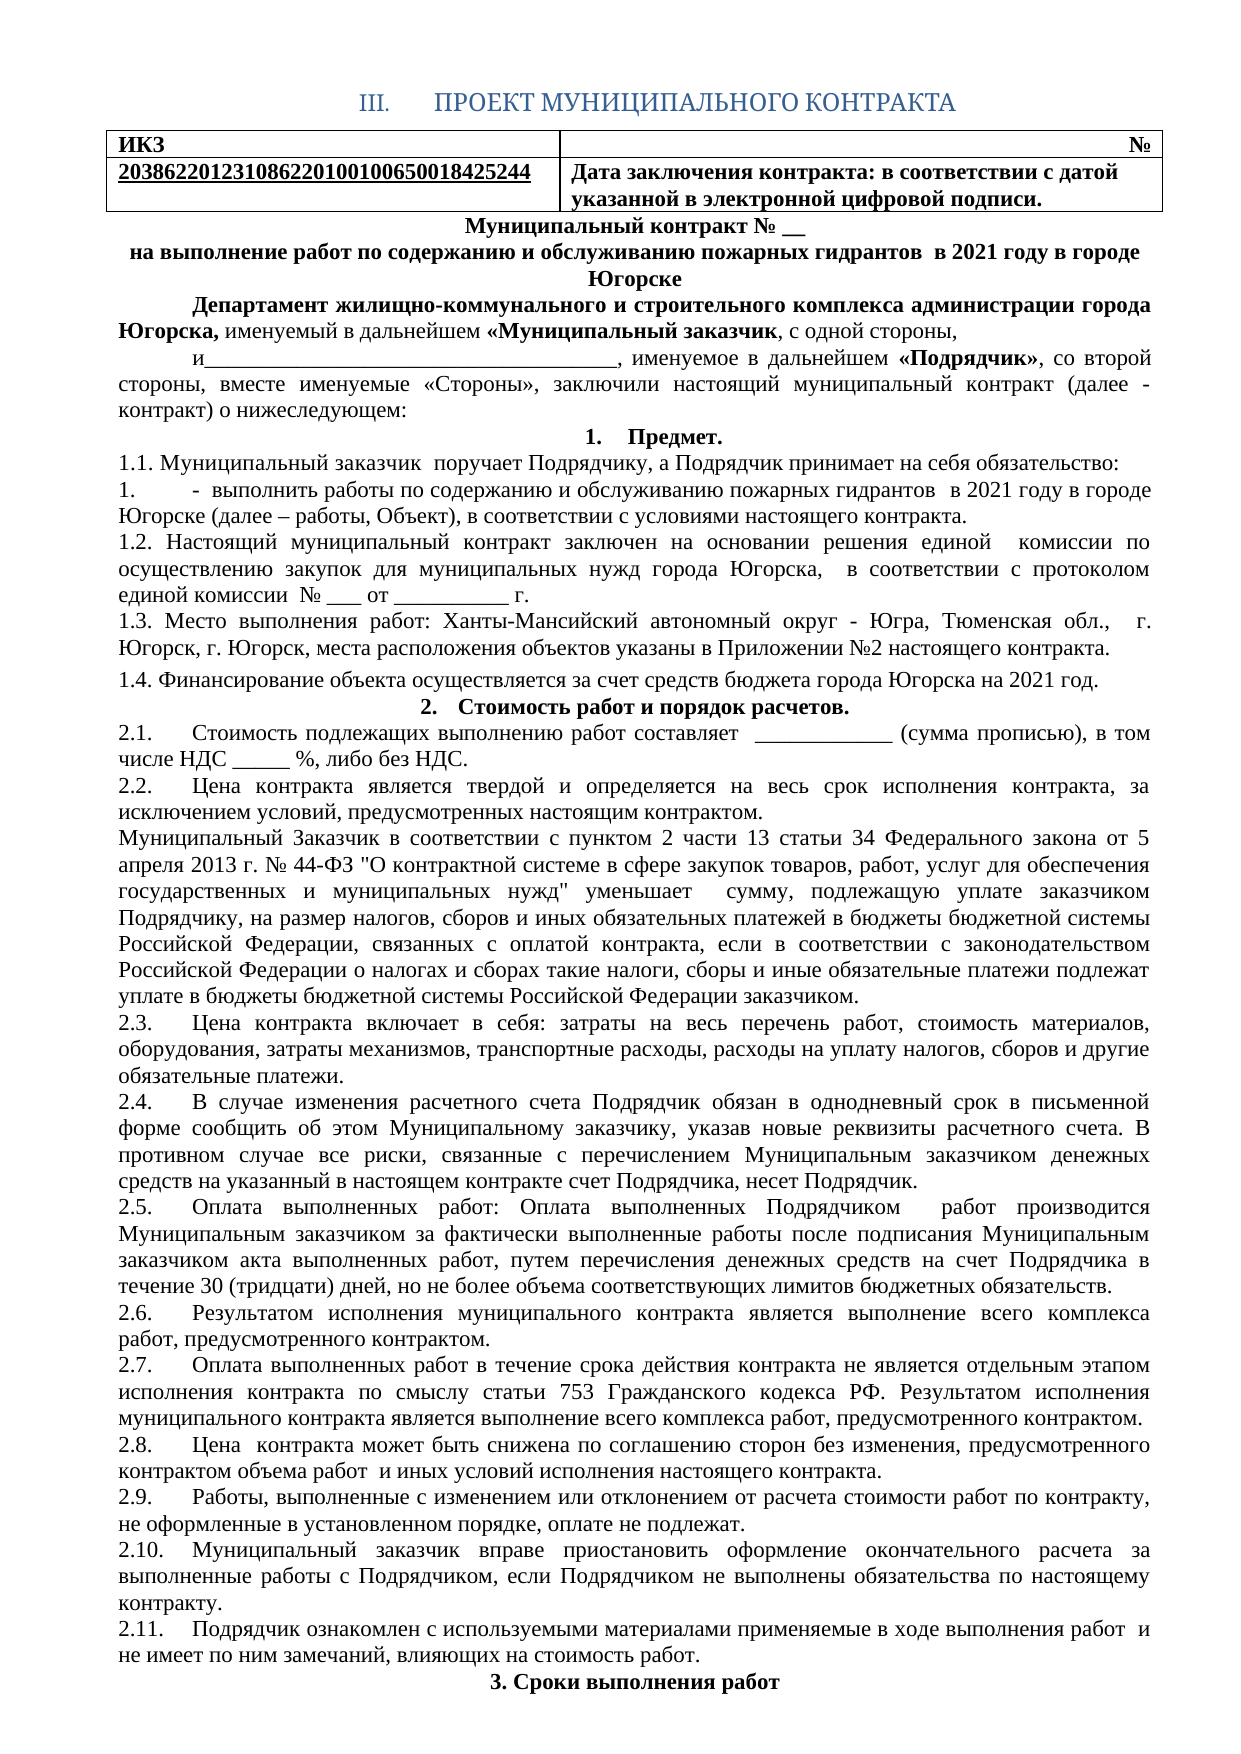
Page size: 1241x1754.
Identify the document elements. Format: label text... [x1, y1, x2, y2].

text и____________________________________, именуемое в дальнейшем «Подрядчик», со второй стороны, вместе именуемые «Стороны», заключили настоящий муниципальный контракт (далее - контракт) о нижеследующем: [118, 344, 1152, 423]
list Цена контракта является твердой и определяется на весь срок исполнения контракта, за исключением условий, предусмотренных настоящим контрактом. [118, 772, 1152, 824]
text Муниципальный Заказчик в соответствии с пунктом 2 части 13 статьи 34 Федерального закона от 5 апреля 2013 г. № 44-ФЗ "О контрактной системе в сфере закупок товаров, работ, услуг для обеспечения государственных и муниципальных нужд" уменьшает сумму, подлежащую уплате заказчиком Подрядчику, на размер налогов, сборов и иных обязательных платежей в бюджеты бюджетной системы Российской Федерации, связанных с оплатой контракта, если в соответствии с законодательством Российской Федерации о налогах и сборах такие налоги, сборы и иные обязательные платежи подлежат уплате в бюджеты бюджетной системы Российской Федерации заказчиком. [118, 824, 1152, 1009]
list Подрядчик ознакомлен с используемыми материалами применяемые в ходе выполнения работ и не имеет по ним замечаний, влияющих на стоимость работ. [118, 1615, 1152, 1668]
text 1.1. Муниципальный заказчик поручает Подрядчику, а Подрядчик принимает на себя обязательство: [118, 449, 1152, 476]
list Оплата выполненных работ: Оплата выполненных Подрядчиком работ производится Муниципальным заказчиком за фактически выполненные работы после подписания Муниципальным заказчиком акта выполненных работ, путем перечисления денежных средств на счет Подрядчика в течение 30 (тридцати) дней, но не более объема соответствующих лимитов бюджетных обязательств. [118, 1193, 1152, 1299]
list Цена контракта включает в себя: затраты на весь перечень работ, стоимость материалов, оборудования, затраты механизмов, транспортные расходы, расходы на уплату налогов, сборов и другие обязательные платежи. [118, 1009, 1152, 1088]
list - выполнить работы по содержанию и обслуживанию пожарных гидрантов в 2021 году в городе Югорске (далее – работы, Объект), в соответствии с условиями настоящего контракта. [118, 476, 1152, 528]
list Стоимость подлежащих выполнению работ составляет ____________ (сумма прописью), в том числе НДС _____ %, либо без НДС. [118, 719, 1152, 772]
text 1.2. Настоящий муниципальный контракт заключен на основании решения единой комиссии по осуществлению закупок для муниципальных нужд города Югорска, в соответствии с протоколом единой комиссии № ___ от __________ г. [118, 528, 1152, 607]
list Результатом исполнения муниципального контракта является выполнение всего комплекса работ, предусмотренного контрактом. [118, 1299, 1152, 1352]
list Оплата выполненных работ в течение срока действия контракта не является отдельным этапом исполнения контракта по смыслу статьи 753 Гражданского кодекса РФ. Результатом исполнения муниципального контракта является выполнение всего комплекса работ, предусмотренного контрактом. [118, 1352, 1152, 1431]
text 3. Сроки выполнения работ [118, 1668, 1152, 1694]
list Цена контракта может быть снижена по соглашению сторон без изменения, предусмотренного контрактом объема работ и иных условий исполнения настоящего контракта. [118, 1431, 1152, 1483]
table_cell Дата заключения контракта: в соответствии с датой указанной в электронной цифровой подписи. [561, 158, 1162, 211]
list Предмет. [156, 423, 1152, 449]
text 1.3. Место выполнения работ: Ханты-Мансийский автономный округ - Югра, Тюменская обл., г. Югорск, г. Югорск, места расположения объектов указаны в Приложении №2 настоящего контракта. [118, 607, 1152, 660]
list Стоимость работ и порядок расчетов. [118, 693, 1152, 719]
list ПРОЕКТ МУНИЦИПАЛЬНОГО КОНТРАКТА [163, 89, 1152, 117]
table_header № [561, 131, 1162, 157]
table_header ИКЗ [107, 131, 559, 157]
text Муниципальный контракт № __ [118, 212, 1152, 238]
list Работы, выполненные с изменением или отклонением от расчета стоимости работ по контракту, не оформленные в установленном порядке, оплате не подлежат. [118, 1483, 1152, 1536]
text Департамент жилищно-коммунального и строительного комплекса администрации города Югорска, именуемый в дальнейшем «Муниципальный заказчик, с одной стороны, [118, 291, 1152, 344]
list В случае изменения расчетного счета Подрядчик обязан в однодневный срок в письменной форме сообщить об этом Муниципальному заказчику, указав новые реквизиты расчетного счета. В противном случае все риски, связанные с перечислением Муниципальным заказчиком денежных средств на указанный в настоящем контракте счет Подрядчика, несет Подрядчик. [118, 1088, 1152, 1193]
text 1.4. Финансирование объекта осуществляется за счет средств бюджета города Югорска на 2021 год. [118, 666, 1152, 693]
table_cell 203862201231086220100100650018425244 [107, 158, 559, 211]
text на выполнение работ по содержанию и обслуживанию пожарных гидрантов в 2021 году в городе Югорске [118, 238, 1152, 291]
list Муниципальный заказчик вправе приостановить оформление окончательного расчета за выполненные работы с Подрядчиком, если Подрядчиком не выполнены обязательства по настоящему контракту. [118, 1536, 1152, 1615]
